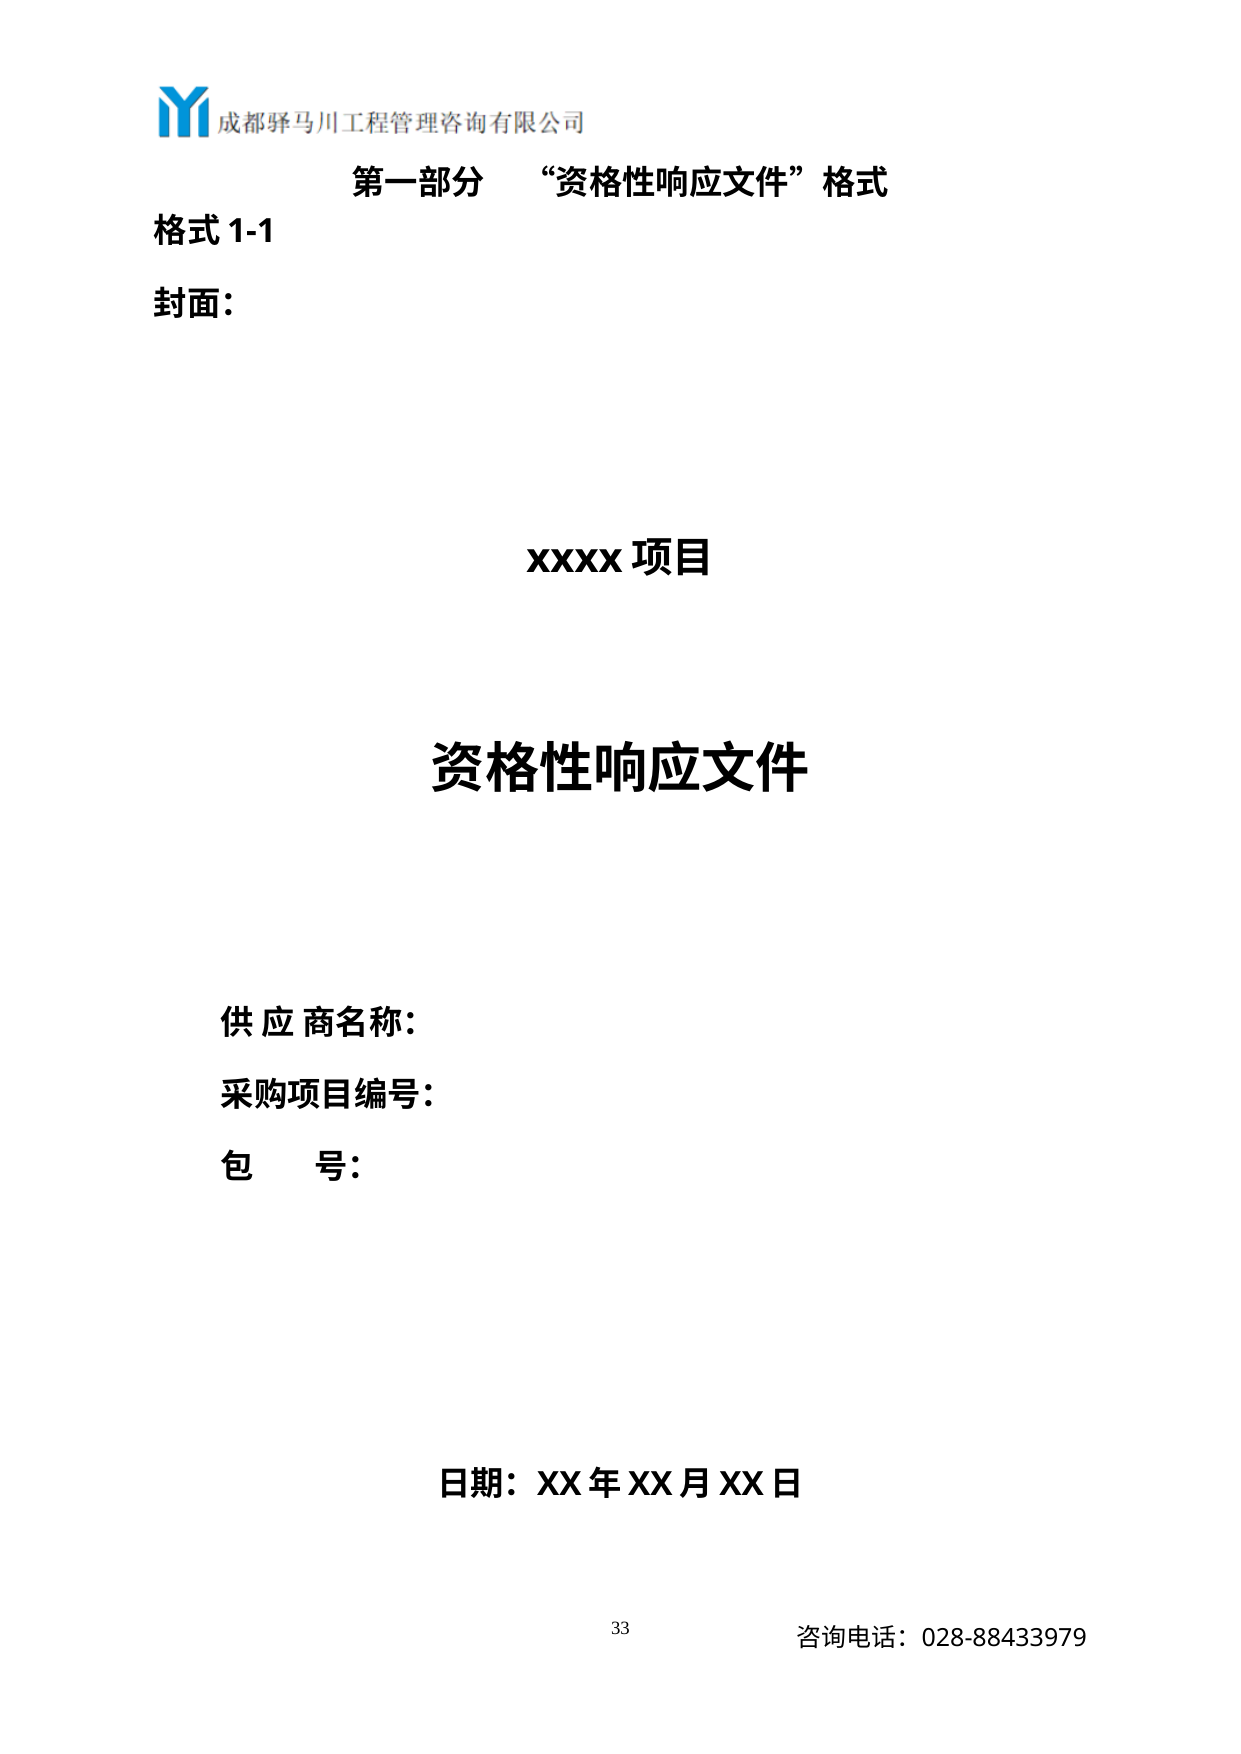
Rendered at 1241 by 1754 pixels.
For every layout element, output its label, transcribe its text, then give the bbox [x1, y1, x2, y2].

text 资格性响应文件 [153, 725, 1087, 803]
text 格式1-1 [153, 204, 1087, 253]
text 供 应 商名称： [153, 996, 1087, 1044]
text 采购项目编号： [153, 1068, 1087, 1116]
picture [153, 82, 587, 141]
text xxxx项目 [153, 524, 1087, 584]
text 封面： [153, 277, 1087, 325]
text 包 号： [153, 1140, 1087, 1188]
text 第一部分 “资格性响应文件”格式 [153, 156, 1087, 204]
text 日期：XX年XX月XX日 [153, 1457, 1087, 1505]
